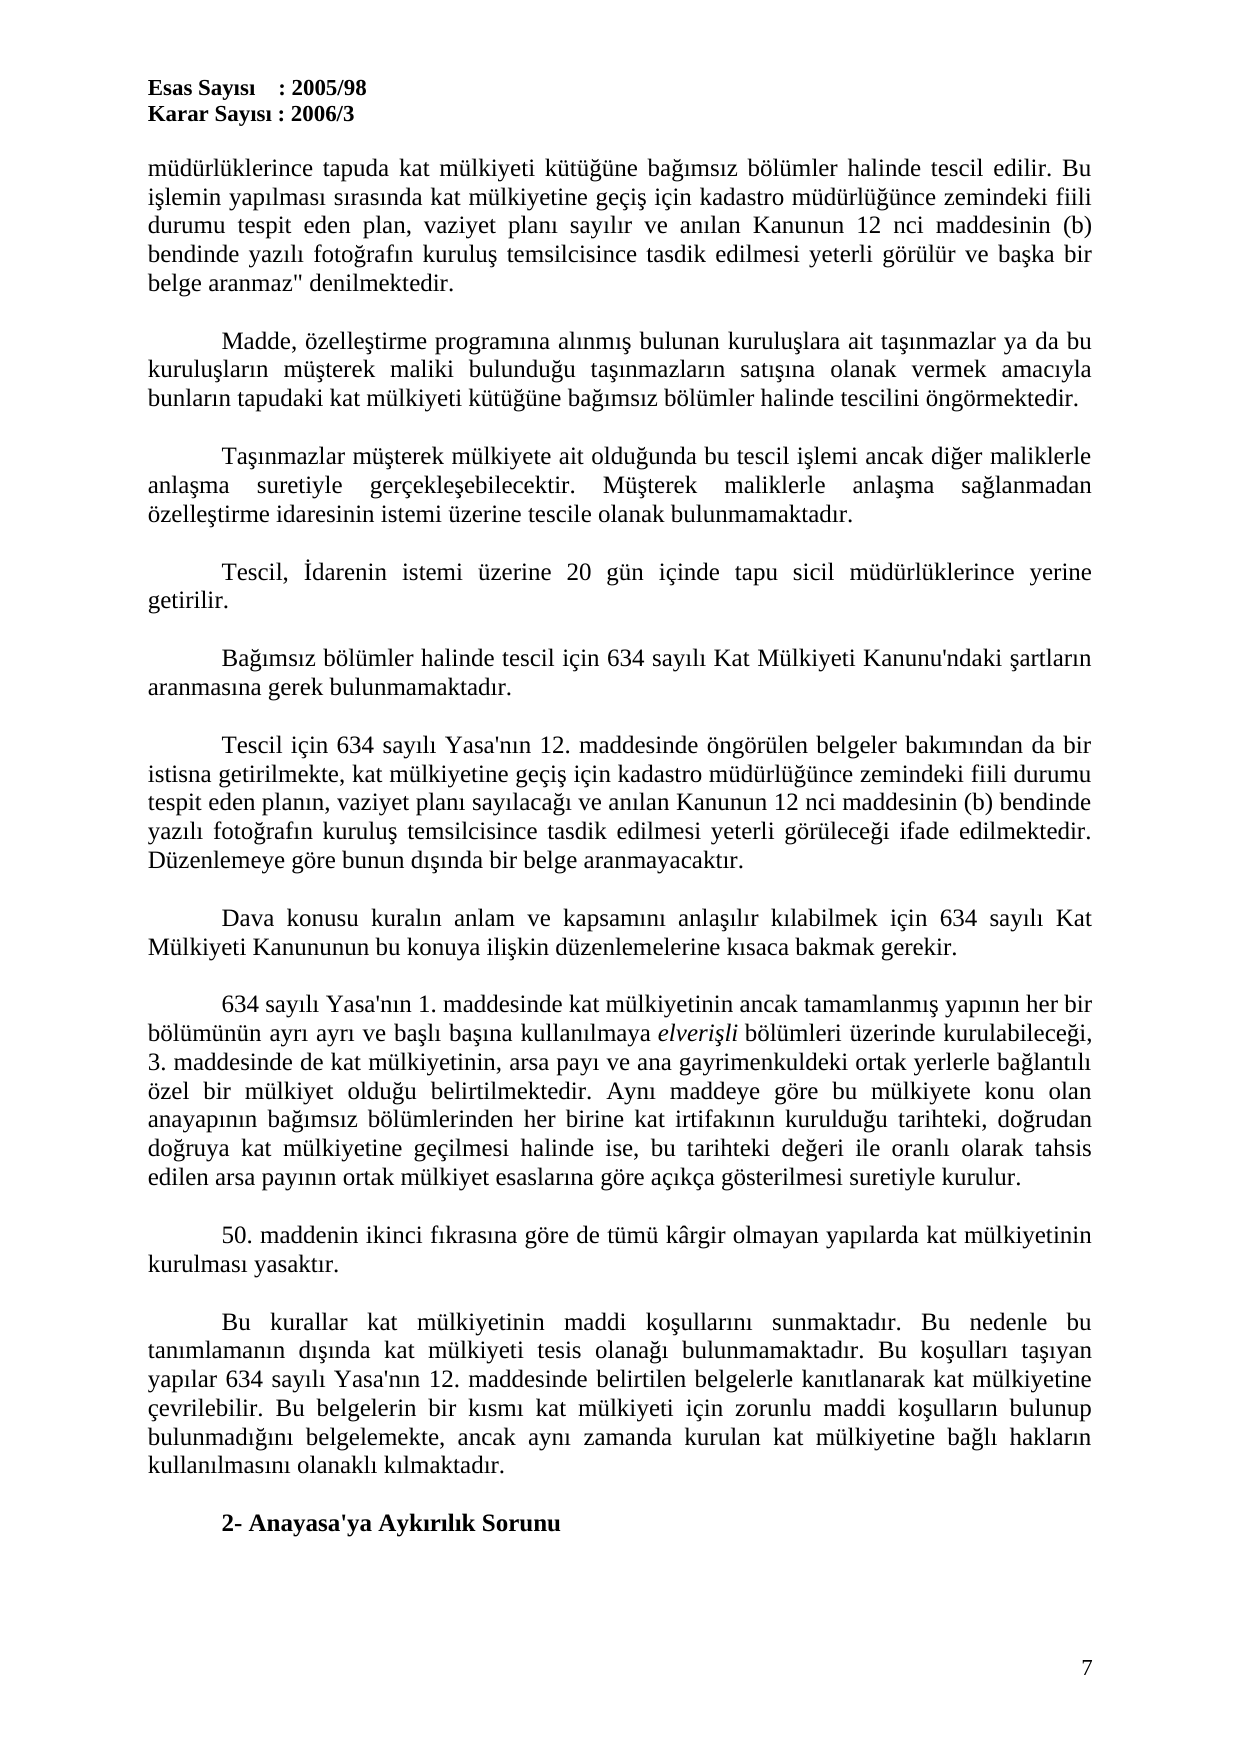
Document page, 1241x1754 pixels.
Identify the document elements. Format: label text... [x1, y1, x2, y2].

text Taşınmazlar müşterek mülkiyete ait olduğunda bu tescil işlemi ancak diğer maliklerle anlaşma suretiyle gerçekleşebilecektir. Müşterek maliklerle anlaşma sağlanmadan özelleştirme idaresinin istemi üzerine tescile olanak bulunmamaktadır. [148, 441, 1093, 527]
text 50. maddenin ikinci fıkrasına göre de tümü kârgir olmayan yapılarda kat mülkiyetinin kurulması yasaktır. [148, 1220, 1093, 1277]
text Dava konusu kuralın anlam ve kapsamını anlaşılır kılabilmek için 634 sayılı Kat Mülkiyeti Kanununun bu konuya ilişkin düzenlemelerine kısaca bakmak gerekir. [148, 903, 1093, 960]
text Bu kurallar kat mülkiyetinin maddi koşullarını sunmaktadır. Bu nedenle bu tanımlamanın dışında kat mülkiyeti tesis olanağı bulunmamaktadır. Bu koşulları taşıyan yapılar 634 sayılı Yasa'nın 12. maddesinde belirtilen belgelerle kanıtlanarak kat mülkiyetine çevrilebilir. Bu belgelerin bir kısmı kat mülkiyeti için zorunlu maddi koşulların bulunup bulunmadığını belgelemekte, ancak aynı zamanda kurulan kat mülkiyetine bağlı hakların kullanılmasını olanaklı kılmaktadır. [148, 1307, 1093, 1479]
text Tescil için 634 sayılı Yasa'nın 12. maddesinde öngörülen belgeler bakımından da bir istisna getirilmekte, kat mülkiyetine geçiş için kadastro müdürlüğünce zemindeki fiili durumu tespit eden planın, vaziyet planı sayılacağı ve anılan Kanunun 12 nci maddesinin (b) bendinde yazılı fotoğrafın kuruluş temsilcisince tasdik edilmesi yeterli görüleceği ifade edilmektedir. Düzenlemeye göre bunun dışında bir belge aranmayacaktır. [148, 730, 1093, 874]
text 634 sayılı Yasa'nın 1. maddesinde kat mülkiyetinin ancak tamamlanmış yapının her bir bölümünün ayrı ayrı ve başlı başına kullanılmaya elverişli bölümleri üzerinde kurulabileceği, 3. maddesinde de kat mülkiyetinin, arsa payı ve ana gayrimenkuldeki ortak yerlerle bağlantılı özel bir mülkiyet olduğu belirtilmektedir. Aynı maddeye göre bu mülkiyete konu olan anayapının bağımsız bölümlerinden her birine kat irtifakının kurulduğu tarihteki, doğrudan doğruya kat mülkiyetine geçilmesi halinde ise, bu tarihteki değeri ile oranlı olarak tahsis edilen arsa payının ortak mülkiyet esaslarına göre açıkça gösterilmesi suretiyle kurulur. [148, 989, 1093, 1191]
text Bağımsız bölümler halinde tescil için 634 sayılı Kat Mülkiyeti Kanunu'ndaki şartların aranmasına gerek bulunmamaktadır. [148, 643, 1093, 701]
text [148, 153, 1093, 297]
text Tescil, İdarenin istemi üzerine 20 gün içinde tapu sicil müdürlüklerince yerine getirilir. [148, 557, 1093, 614]
text 2- Anayasa'ya Aykırılık Sorunu [148, 1508, 1093, 1537]
text Madde, özelleştirme programına alınmış bulunan kuruluşlara ait taşınmazlar ya da bu kuruluşların müşterek maliki bulunduğu taşınmazların satışına olanak vermek amacıyla bunların tapudaki kat mülkiyeti kütüğüne bağımsız bölümler halinde tescilini öngörmektedir. [148, 326, 1093, 412]
